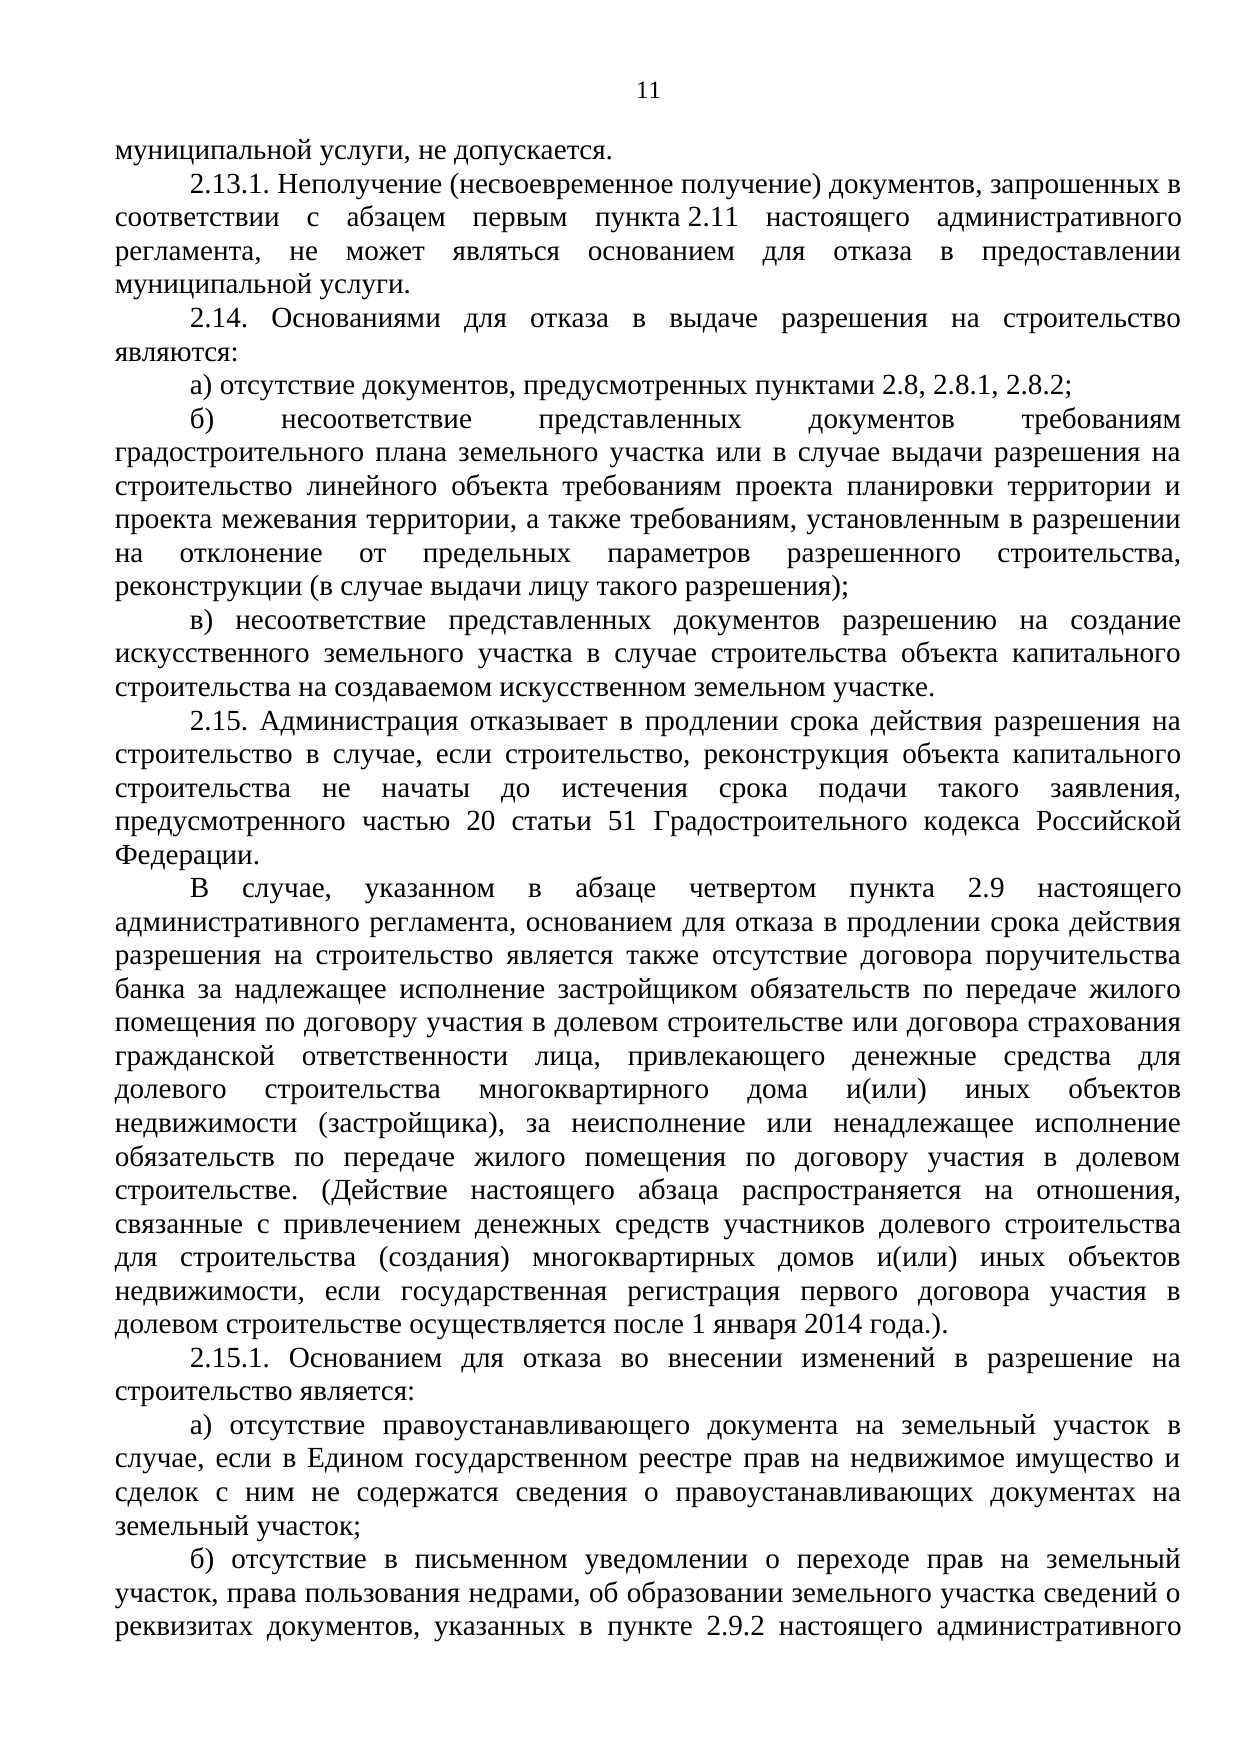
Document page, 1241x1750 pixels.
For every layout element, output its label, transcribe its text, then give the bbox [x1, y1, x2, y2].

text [114, 1541, 1182, 1642]
text а) отсутствие документов, предусмотренных пунктами 2.8, 2.8.1, 2.8.2; [114, 367, 1182, 401]
text 2.15.1. Основанием для отказа во внесении изменений в разрешение на строительство является: [114, 1340, 1182, 1407]
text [114, 132, 1182, 166]
text б) несоответствие представленных документов требованиям градостроительного плана земельного участка или в случае выдачи разрешения на строительство линейного объекта требованиям проекта планировки территории и проекта межевания территории, а также требованиям, установленным в разрешении на отклонение от предельных параметров разрешенного строительства, реконструкции (в случае выдачи лицу такого разрешения); [114, 401, 1182, 602]
text в) несоответствие представленных документов разрешению на создание искусственного земельного участка в случае строительства объекта капитального строительства на создаваемом искусственном земельном участке. [114, 602, 1182, 703]
text 2.14. Основаниями для отказа в выдаче разрешения на строительство являются: [114, 300, 1182, 367]
text В случае, указанном в абзаце четвертом пункта 2.9 настоящего административного регламента, основанием для отказа в продлении срока действия разрешения на строительство является также отсутствие договора поручительства банка за надлежащее исполнение застройщиком обязательств по передаче жилого помещения по договору участия в долевом строительстве или договора страхования гражданской ответственности лица, привлекающего денежные средства для долевого строительства многоквартирного дома и(или) иных объектов недвижимости (застройщика), за неисполнение или ненадлежащее исполнение обязательств по передаче жилого помещения по договору участия в долевом строительстве. (Действие настоящего абзаца распространяется на отношения, связанные с привлечением денежных средств участников долевого строительства для строительства (создания) многоквартирных домов и(или) иных объектов недвижимости, если государственная регистрация первого договора участия в долевом строительстве осуществляется после 1 января 2014 года.). [114, 870, 1182, 1340]
text 2.15. Администрация отказывает в продлении срока действия разрешения на строительство в случае, если строительство, реконструкция объекта капитального строительства не начаты до истечения срока подачи такого заявления, предусмотренного частью 20 статьи 51 Градостроительного кодекса Российской Федерации. [114, 703, 1182, 870]
text 2.13.1. Неполучение (несвоевременное получение) документов, запрошенных в соответствии с абзацем первым пункта 2.11 настоящего административного регламента, не может являться основанием для отказа в предоставлении муниципальной услуги. [114, 166, 1182, 300]
text а) отсутствие правоустанавливающего документа на земельный участок в случае, если в Едином государственном реестре прав на недвижимое имущество и сделок с ним не содержатся сведения о правоустанавливающих документах на земельный участок; [114, 1407, 1182, 1541]
